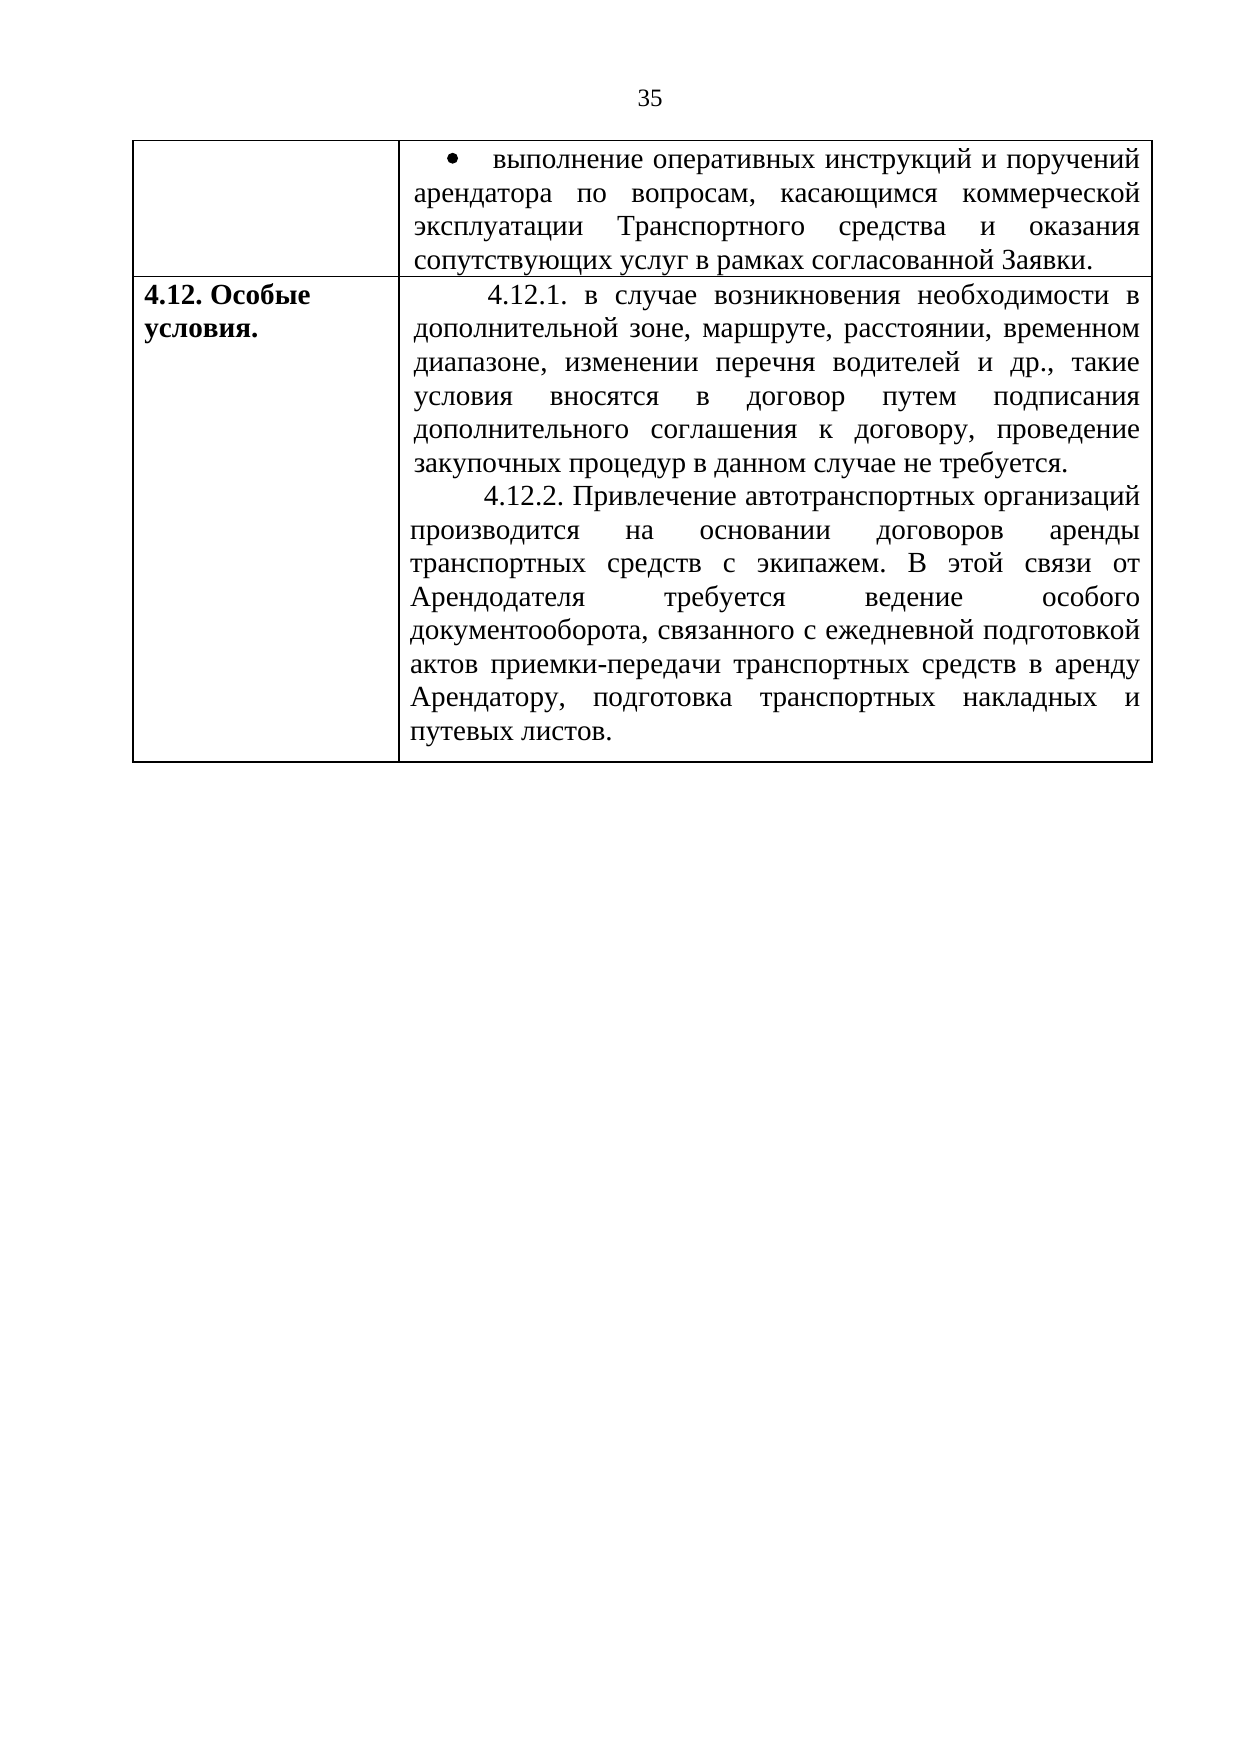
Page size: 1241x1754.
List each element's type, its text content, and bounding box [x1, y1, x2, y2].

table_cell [134, 141, 398, 276]
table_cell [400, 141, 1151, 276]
table_cell 4.12. Особые условия. [134, 277, 398, 761]
table_cell 4.12.1. в случае возникновения необходимости в дополнительной зоне, маршруте, расстоянии, временном диапазоне, изменении перечня водителей и др., такие условия вносятся в договор путем подписания дополнительного соглашения к договору, проведение закупочных процедур в данном случае не требуется. 4.12.2. Привлечение автотранспортных организаций производится на основании договоров аренды транспортных средств с экипажем. В этой связи от Арендодателя требуется ведение особого документооборота, связанного с ежедневной подготовкой актов приемки-передачи транспортных средств в аренду Арендатору, подготовка транспортных накладных и путевых листов. [400, 277, 1151, 761]
